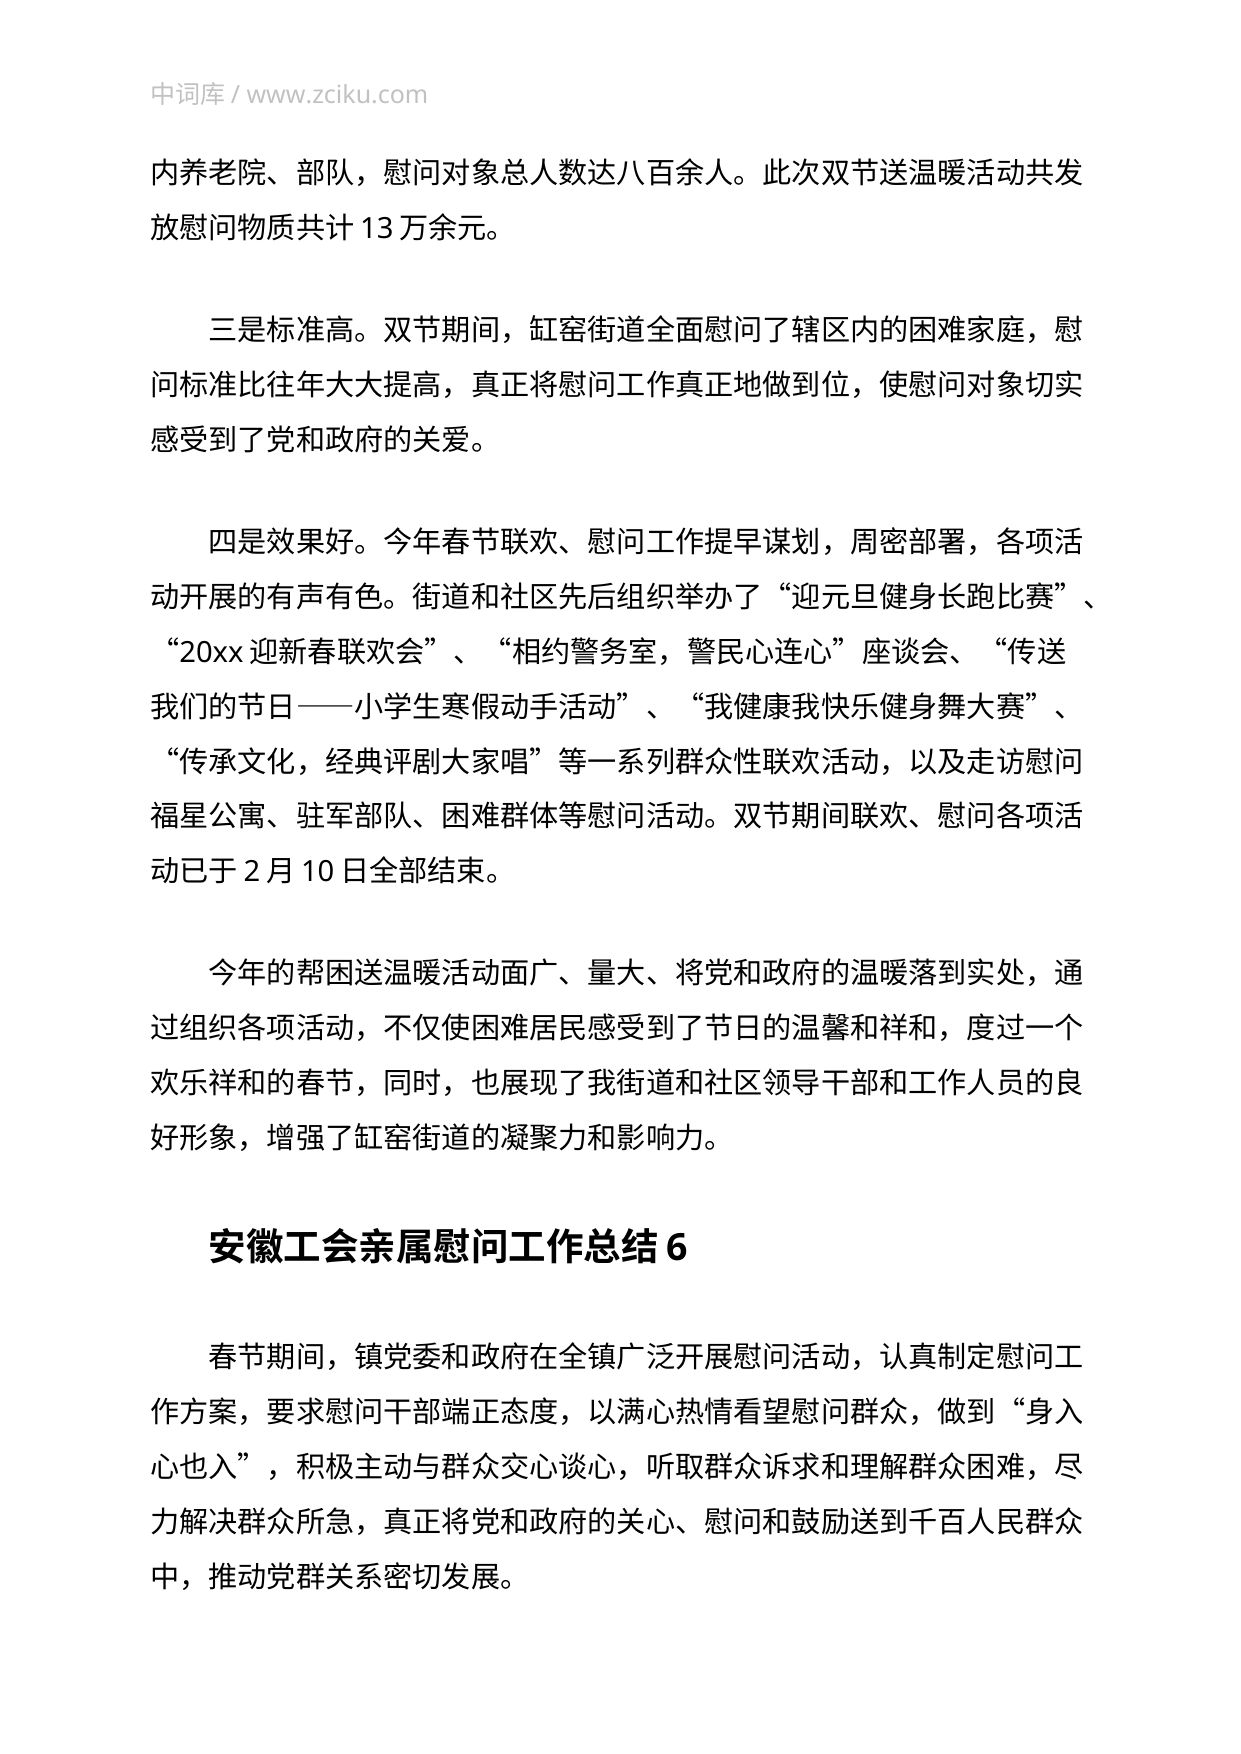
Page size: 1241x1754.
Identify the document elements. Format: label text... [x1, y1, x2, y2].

text 今年的帮困送温暖活动面广、量大、将党和政府的温暖落到实处，通过组织各项活动，不仅使困难居民感受到了节日的温馨和祥和，度过一个欢乐祥和的春节，同时，也展现了我街道和社区领导干部和工作人员的良好形象，增强了缸窑街道的凝聚力和影响力。 [150, 950, 1090, 1157]
text 四是效果好。今年春节联欢、慰问工作提早谋划，周密部署，各项活动开展的有声有色。街道和社区先后组织举办了“迎元旦健身长跑比赛”、“20xx迎新春联欢会”、“相约警务室，警民心连心”座谈会、“传送我们的节日——小学生寒假动手活动”、“我健康我快乐健身舞大赛”、“传承文化，经典评剧大家唱”等一系列群众性联欢活动，以及走访慰问福星公寓、驻军部队、困难群体等慰问活动。双节期间联欢、慰问各项活动已于2月10日全部结束。 [150, 518, 1090, 890]
text 三是标准高。双节期间，缸窑街道全面慰问了辖区内的困难家庭，慰问标准比往年大大提高，真正将慰问工作真正地做到位，使慰问对象切实感受到了党和政府的关爱。 [150, 307, 1090, 459]
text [150, 150, 1090, 247]
text 安徽工会亲属慰问工作总结6 [150, 1216, 1090, 1271]
text 春节期间，镇党委和政府在全镇广泛开展慰问活动，认真制定慰问工作方案，要求慰问干部端正态度，以满心热情看望慰问群众，做到“身入心也入”，积极主动与群众交心谈心，听取群众诉求和理解群众困难，尽力解决群众所急，真正将党和政府的关心、慰问和鼓励送到千百人民群众中，推动党群关系密切发展。 [150, 1334, 1090, 1596]
